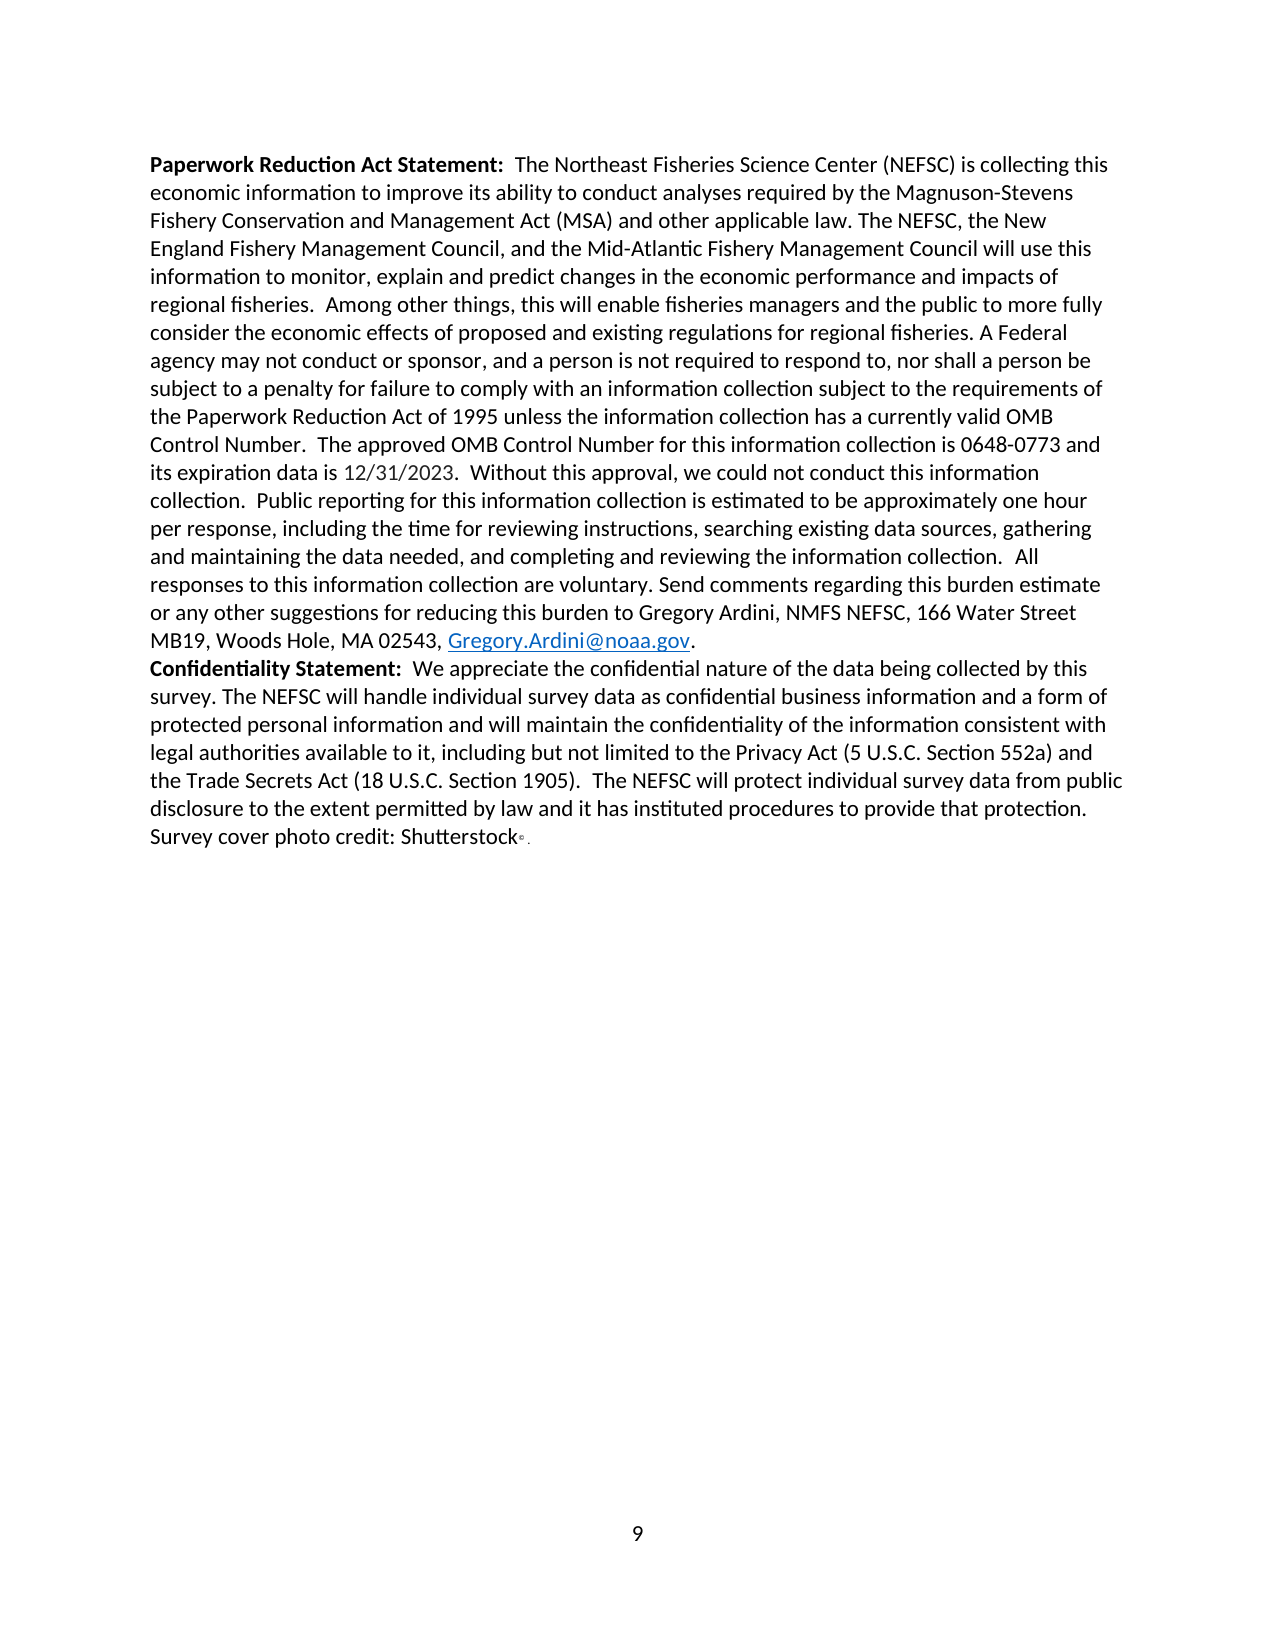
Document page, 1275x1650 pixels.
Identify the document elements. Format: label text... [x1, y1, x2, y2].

text Confidentiality Statement: We appreciate the confidential nature of the data being collected by this survey. The NEFSC will handle individual survey data as confidential business information and a form of protected personal information and will maintain the confidentiality of the information consistent with legal authorities available to it, including but not limited to the Privacy Act (5 U.S.C. Section 552a) and the Trade Secrets Act (18 U.S.C. Section 1905). The NEFSC will protect individual survey data from public disclosure to the extent permitted by law and it has instituted procedures to provide that protection. Survey cover photo credit: Shutterstock© . [150, 654, 1125, 851]
text Paperwork Reduction Act Statement: The Northeast Fisheries Science Center (NEFSC) is collecting this economic information to improve its ability to conduct analyses required by the Magnuson-Stevens Fishery Conservation and Management Act (MSA) and other applicable law. The NEFSC, the New England Fishery Management Council, and the Mid-Atlantic Fishery Management Council will use this information to monitor, explain and predict changes in the economic performance and impacts of regional fisheries. Among other things, this will enable fisheries managers and the public to more fully consider the economic effects of proposed and existing regulations for regional fisheries. A Federal agency may not conduct or sponsor, and a person is not required to respond to, nor shall a person be subject to a penalty for failure to comply with an information collection subject to the requirements of the Paperwork Reduction Act of 1995 unless the information collection has a currently valid OMB Control Number. The approved OMB Control Number for this information collection is 0648-0773 and its expiration data is 12/31/2023. Without this approval, we could not conduct this information collection. Public reporting for this information collection is estimated to be approximately one hour per response, including the time for reviewing instructions, searching existing data sources, gathering and maintaining the data needed, and completing and reviewing the information collection. All responses to this information collection are voluntary. Send comments regarding this burden estimate or any other suggestions for reducing this burden to Gregory Ardini, NMFS NEFSC, 166 Water Street MB19, Woods Hole, MA 02543, Gregory.Ardini@noaa.gov. [150, 150, 1125, 654]
